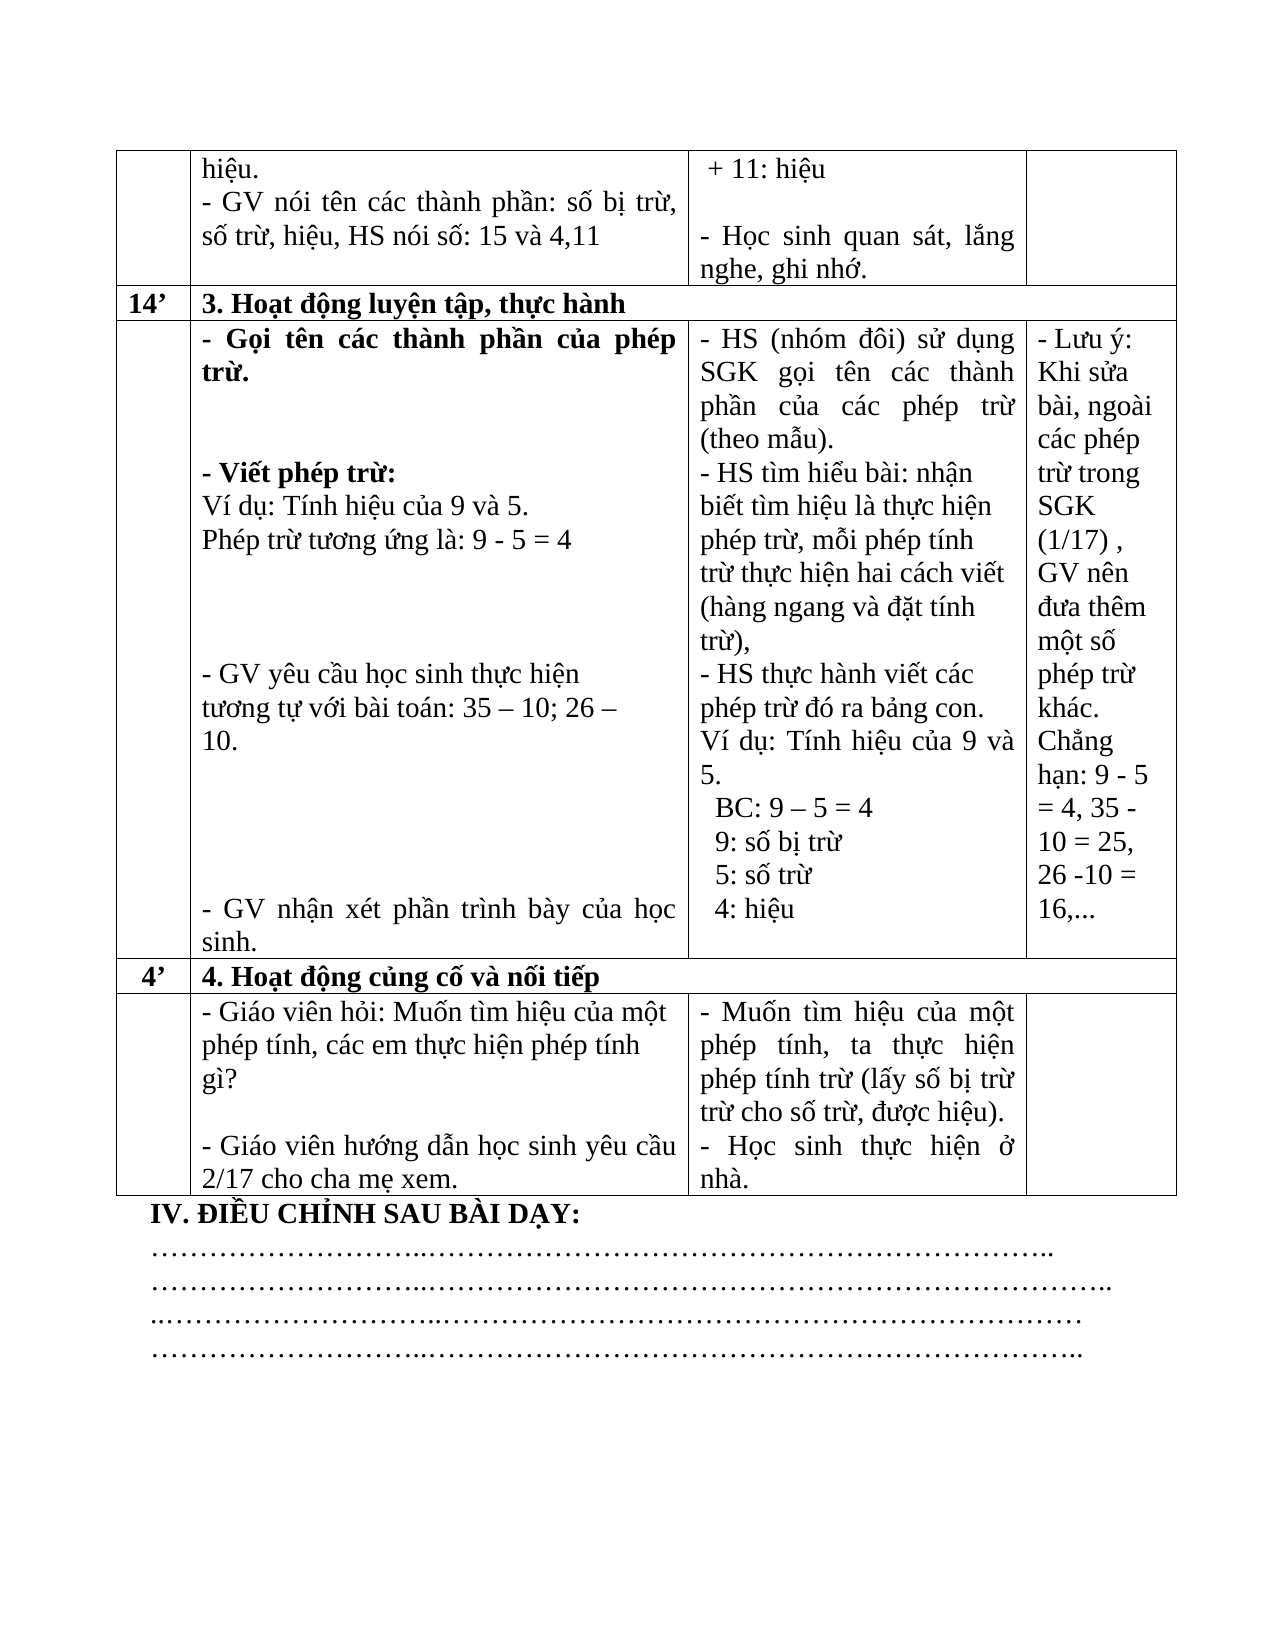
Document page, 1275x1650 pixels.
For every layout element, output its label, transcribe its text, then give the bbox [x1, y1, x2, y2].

table_cell - Muốn tìm hiệu của một phép tính, ta thực hiện phép tính trừ (lấy số bị trừ trừ cho số trừ, được hiệu). - Học sinh thực hiện ở nhà. [689, 994, 1026, 1195]
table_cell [689, 151, 1026, 285]
table_cell [1027, 994, 1176, 1195]
table_cell 14’ [117, 286, 190, 320]
table_cell [117, 321, 190, 958]
table_cell 4. Hoạt động củng cố và nối tiếp [191, 959, 1176, 993]
table_cell [117, 151, 190, 285]
table_cell 3. Hoạt động luyện tập, thực hành [191, 286, 1176, 320]
table_cell - Giáo viên hỏi: Muốn tìm hiệu của một phép tính, các em thực hiện phép tính gì? - Giáo viên hướng dẫn học sinh yêu cầu 2/17 cho cha mẹ xem. [191, 994, 688, 1195]
text ..………………………..………………………………………………………… [150, 1297, 1125, 1330]
table_cell - HS (nhóm đôi) sử dụng SGK gọi tên các thành phần của các phép trừ (theo mẫu). - HS tìm hiểu bài: nhận biết tìm hiệu là thực hiện phép trừ, mỗi phép tính trừ thực hiện hai cách viết (hàng ngang và đặt tính trừ), - HS thực hành viết các phép trừ đó ra bảng con. Ví dụ: Tính hiệu của 9 và 5. BC: 9 – 5 = 4 9: số bị trừ 5: số trừ 4: hiệu [689, 321, 1026, 958]
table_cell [191, 151, 688, 285]
text IV. ĐIỀU CHỈNH SAU BÀI DẠY: [150, 1196, 1125, 1229]
text ………………………..………………………………………………………….. [150, 1330, 1125, 1364]
table_cell - Gọi tên các thành phần của phép trừ. - Viết phép trừ: Ví dụ: Tính hiệu của 9 và 5. Phép trừ tương ứng là: 9 - 5 = 4 - GV yêu cầu học sinh thực hiện tương tự với bài toán: 35 – 10; 26 – 10. - GV nhận xét phần trình bày của học sinh. [191, 321, 688, 958]
text ………………………..………………………………………………………..………………………..…………………………………………………………….. [150, 1229, 1125, 1297]
table_cell 4’ [117, 959, 190, 993]
table_cell - Lưu ý: Khi sửa bài, ngoài các phép trừ trong SGK (1/17) , GV nên đưa thêm một số phép trừ khác. Chẳng hạn: 9 - 5 = 4, 35 - 10 = 25, 26 -10 = 16,... [1027, 321, 1176, 958]
table_cell [117, 994, 190, 1195]
table_cell [1027, 151, 1176, 285]
